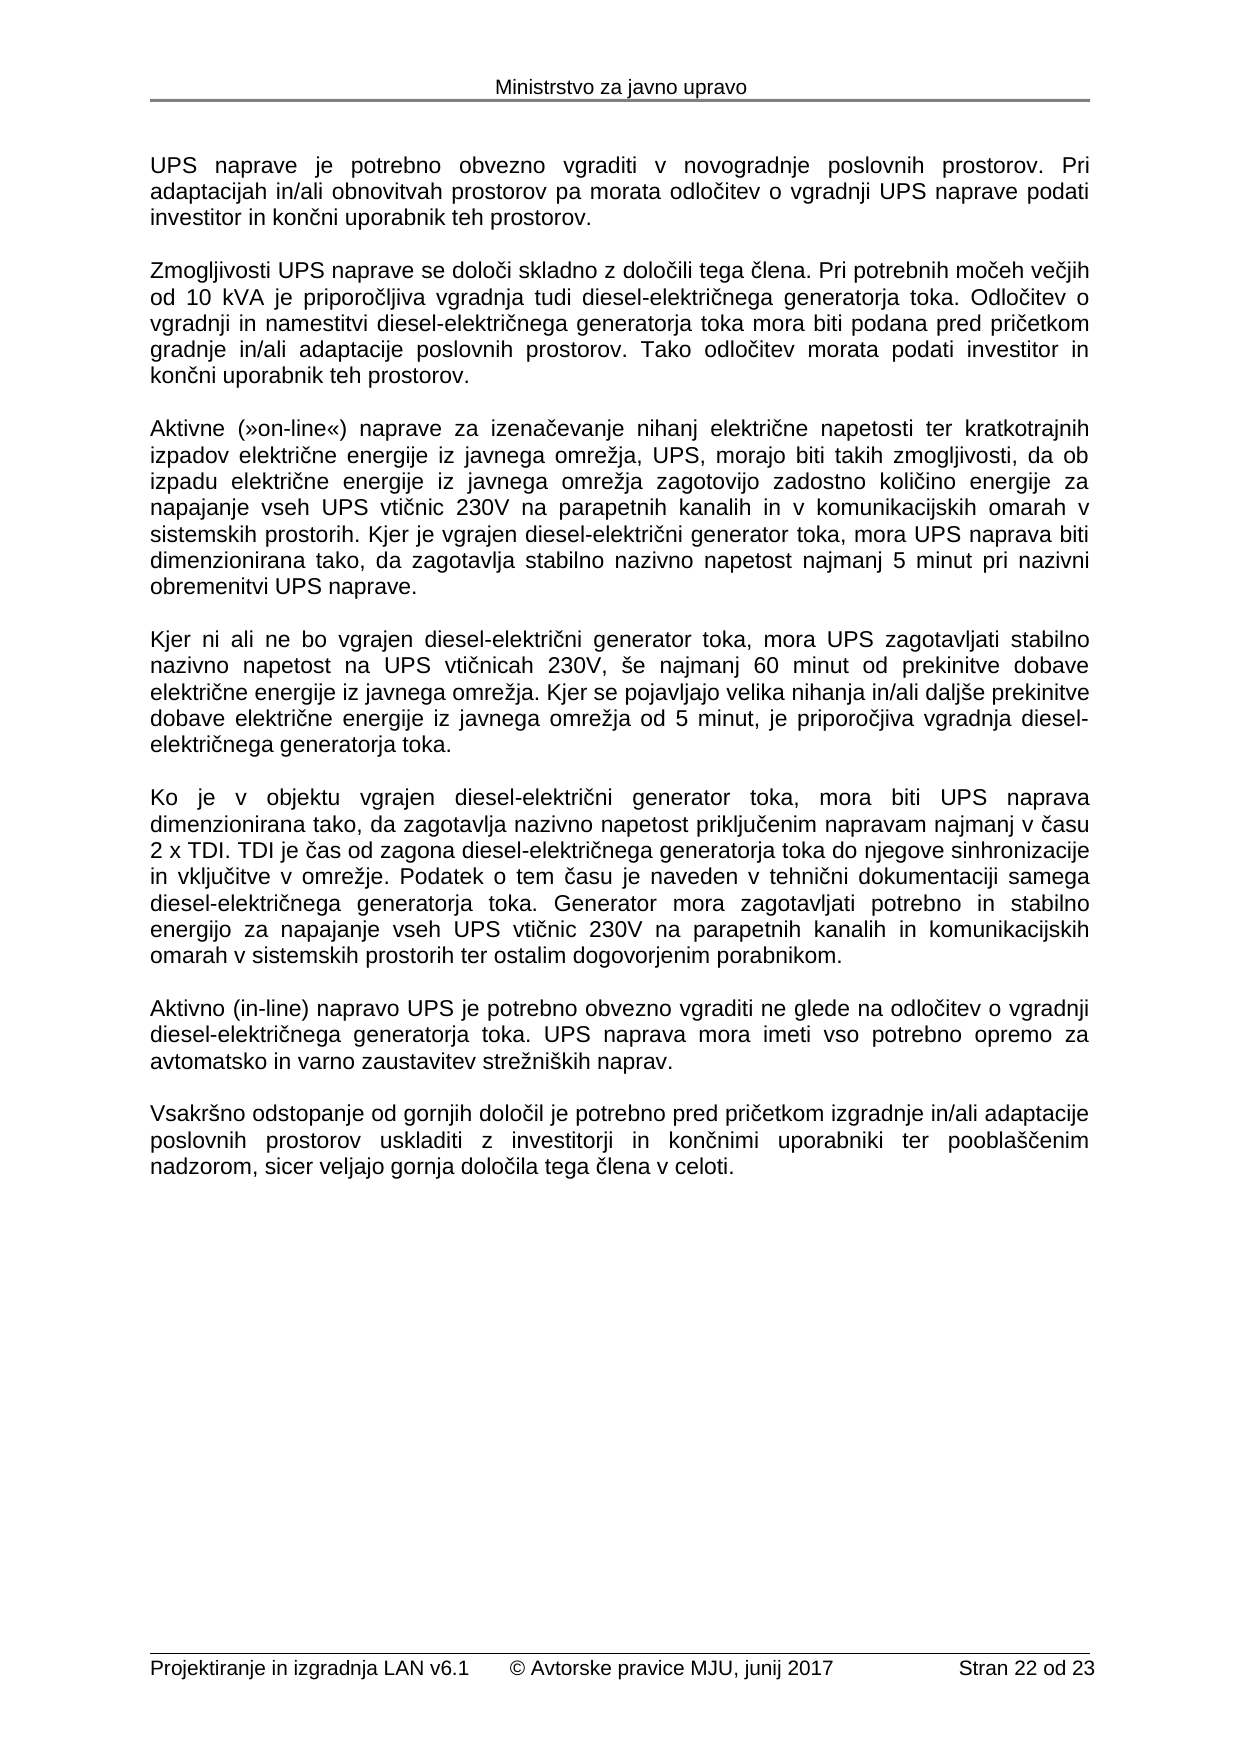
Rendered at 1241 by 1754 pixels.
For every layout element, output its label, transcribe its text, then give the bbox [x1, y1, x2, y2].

text UPS naprave je potrebno obvezno vgraditi v novogradnje poslovnih prostorov. Pri adaptacijah in/ali obnovitvah prostorov pa morata odločitev o vgradnji UPS naprave podati investitor in končni uporabnik teh prostorov. [150, 152, 1090, 231]
text Zmogljivosti UPS naprave se določi skladno z določili tega člena. Pri potrebnih močeh večjih od 10 kVA je priporočljiva vgradnja tudi diesel-električnega generatorja toka. Odločitev o vgradnji in namestitvi diesel-električnega generatorja toka mora biti podana pred pričetkom gradnje in/ali adaptacije poslovnih prostorov. Tako odločitev morata podati investitor in končni uporabnik teh prostorov. [150, 257, 1090, 389]
text Aktivne (»on-line«) naprave za izenačevanje nihanj električne napetosti ter kratkotrajnih izpadov električne energije iz javnega omrežja, UPS, morajo biti takih zmogljivosti, da ob izpadu električne energije iz javnega omrežja zagotovijo zadostno količino energije za napajanje vseh UPS vtičnic 230V na parapetnih kanalih in v komunikacijskih omarah v sistemskih prostorih. Kjer je vgrajen diesel-električni generator toka, mora UPS naprava biti dimenzionirana tako, da zagotavlja stabilno nazivno napetost najmanj 5 minut pri nazivni obremenitvi UPS naprave. [150, 415, 1090, 600]
text Kjer ni ali ne bo vgrajen diesel-električni generator toka, mora UPS zagotavljati stabilno nazivno napetost na UPS vtičnicah 230V, še najmanj 60 minut od prekinitve dobave električne energije iz javnega omrežja. Kjer se pojavljajo velika nihanja in/ali daljše prekinitve dobave električne energije iz javnega omrežja od 5 minut, je priporočjiva vgradnja diesel-električnega generatorja toka. [150, 626, 1090, 758]
text Aktivno (in-line) napravo UPS je potrebno obvezno vgraditi ne glede na odločitev o vgradnji diesel-električnega generatorja toka. UPS naprava mora imeti vso potrebno opremo za avtomatsko in varno zaustavitev strežniških naprav. [150, 995, 1090, 1074]
text Vsakršno odstopanje od gornjih določil je potrebno pred pričetkom izgradnje in/ali adaptacije poslovnih prostorov uskladiti z investitorji in končnimi uporabniki ter pooblaščenim nadzorom, sicer veljajo gornja določila tega člena v celoti. [150, 1100, 1090, 1179]
text Ko je v objektu vgrajen diesel-električni generator toka, mora biti UPS naprava dimenzionirana tako, da zagotavlja nazivno napetost priključenim napravam najmanj v času 2 x TDI. TDI je čas od zagona diesel-električnega generatorja toka do njegove sinhronizacije in vključitve v omrežje. Podatek o tem času je naveden v tehnični dokumentaciji samega diesel-električnega generatorja toka. Generator mora zagotavljati potrebno in stabilno energijo za napajanje vseh UPS vtičnic 230V na parapetnih kanalih in komunikacijskih omarah v sistemskih prostorih ter ostalim dogovorjenim porabnikom. [150, 784, 1090, 969]
